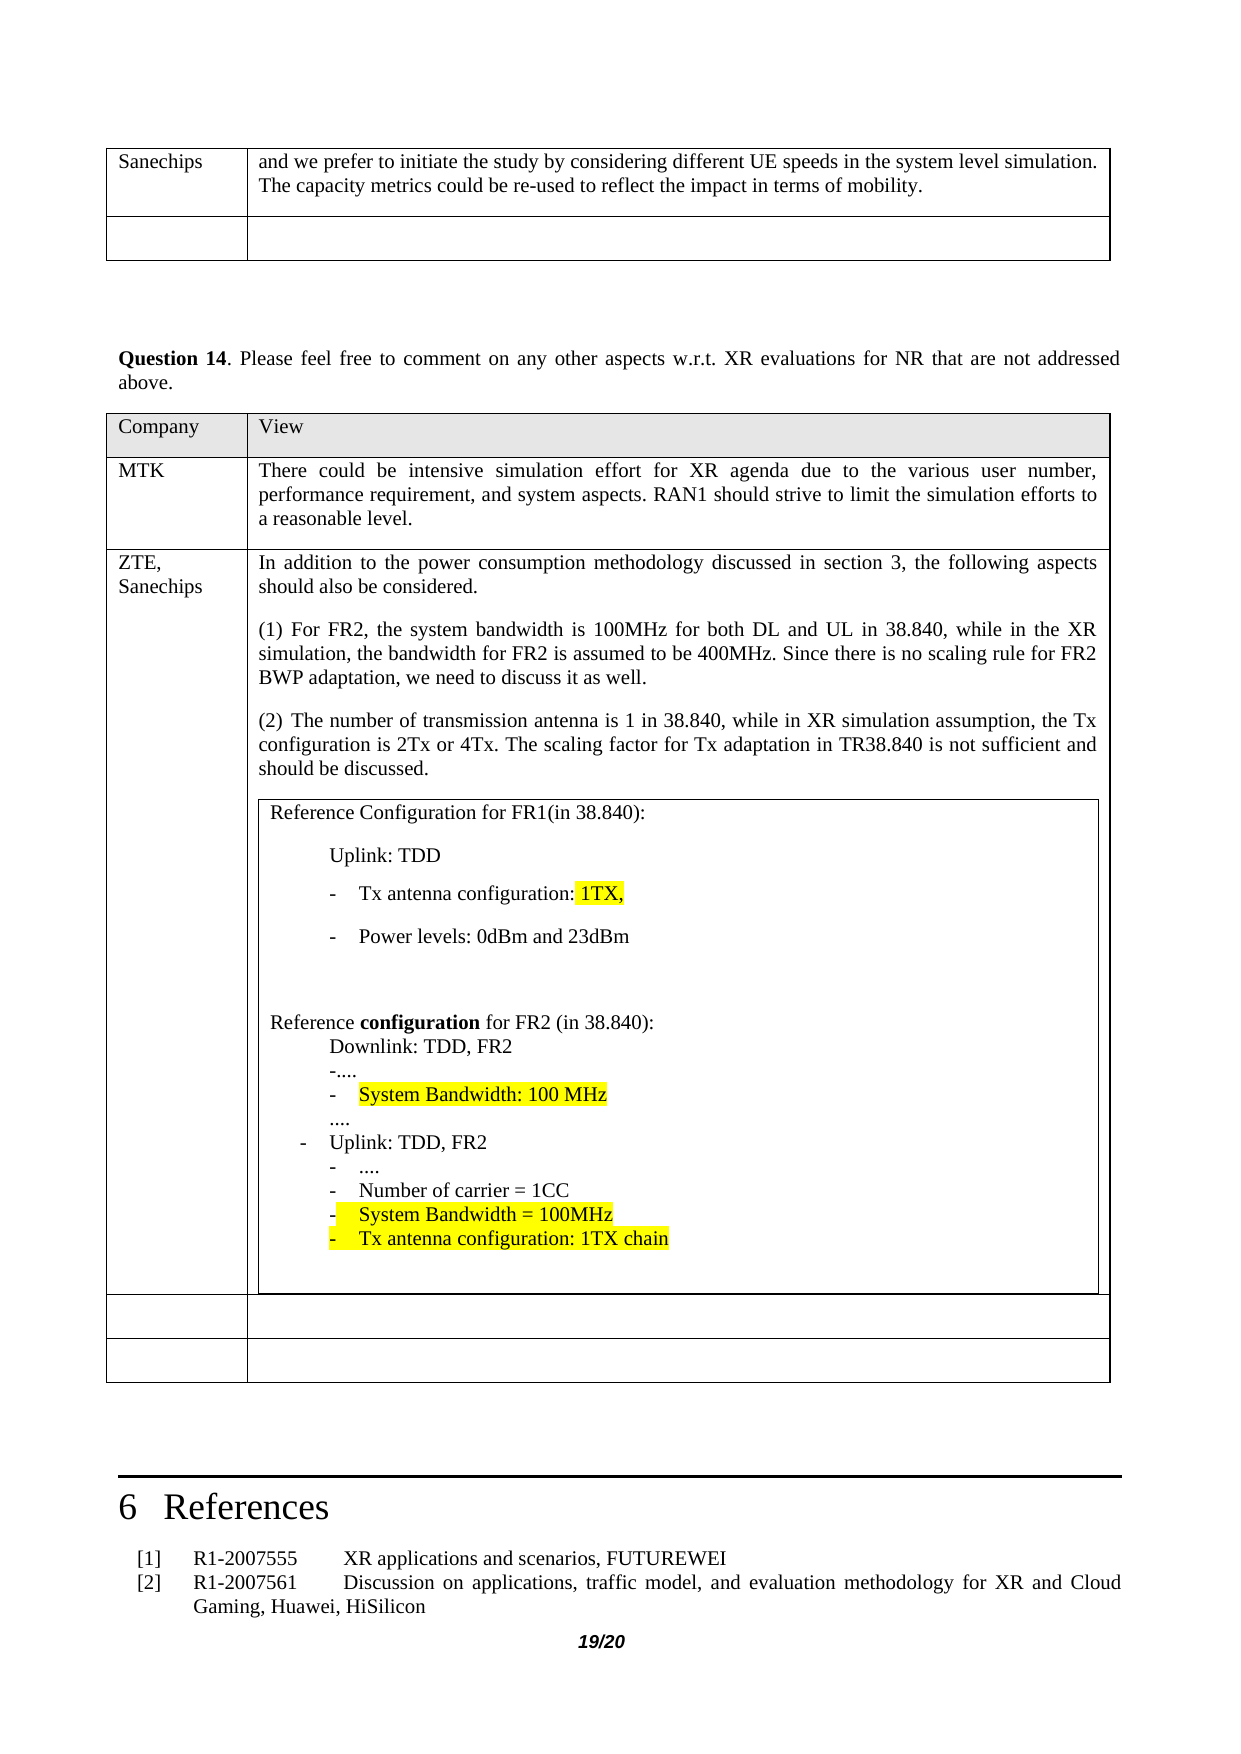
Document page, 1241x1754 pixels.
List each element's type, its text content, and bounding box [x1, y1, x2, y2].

list R1-2007561 Discussion on applications, traffic model, and evaluation methodology for XR and Cloud Gaming, Huawei, HiSilicon [137, 1570, 1122, 1618]
list R1-2007555 XR applications and scenarios, FUTUREWEI [137, 1546, 1122, 1570]
table_cell ZTE, Sanechips [107, 149, 247, 216]
table_header Company [107, 414, 247, 457]
table_cell [107, 217, 247, 259]
table_cell [248, 217, 1109, 259]
table_cell ZTE, Sanechips [107, 550, 247, 1294]
table_cell There could be intensive simulation effort for XR agenda due to the various user number, performance requirement, and system aspects. RAN1 should strive to limit the simulation efforts to a reasonable level. [248, 458, 1109, 549]
text Question 14. Please feel free to comment on any other aspects w.r.t. XR evaluations for NR that are not addressed above. [118, 346, 1122, 394]
table_header View [248, 414, 1109, 457]
table_cell [248, 1295, 1109, 1338]
table_cell MTK [107, 458, 247, 549]
subtitle References [118, 1478, 1122, 1527]
table_cell [107, 1295, 247, 1338]
table_cell In addition to the power consumption methodology discussed in section 3, the following aspects should also be considered. For FR2, the system bandwidth is 100MHz for both DL and UL in 38.840, while in the XR simulation, the bandwidth for FR2 is assumed to be 400MHz. Since there is no scaling rule for FR2 BWP adaptation, we need to discuss it as well. The number of transmission antenna is 1 in 38.840, while in XR simulation assumption, the Tx configuration is 2Tx or 4Tx. The scaling factor for Tx adaptation in TR38.840 is not sufficient and should be discussed. [248, 550, 1109, 1294]
table_cell [107, 1339, 247, 1382]
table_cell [248, 149, 1109, 216]
table_cell [248, 1339, 1109, 1382]
